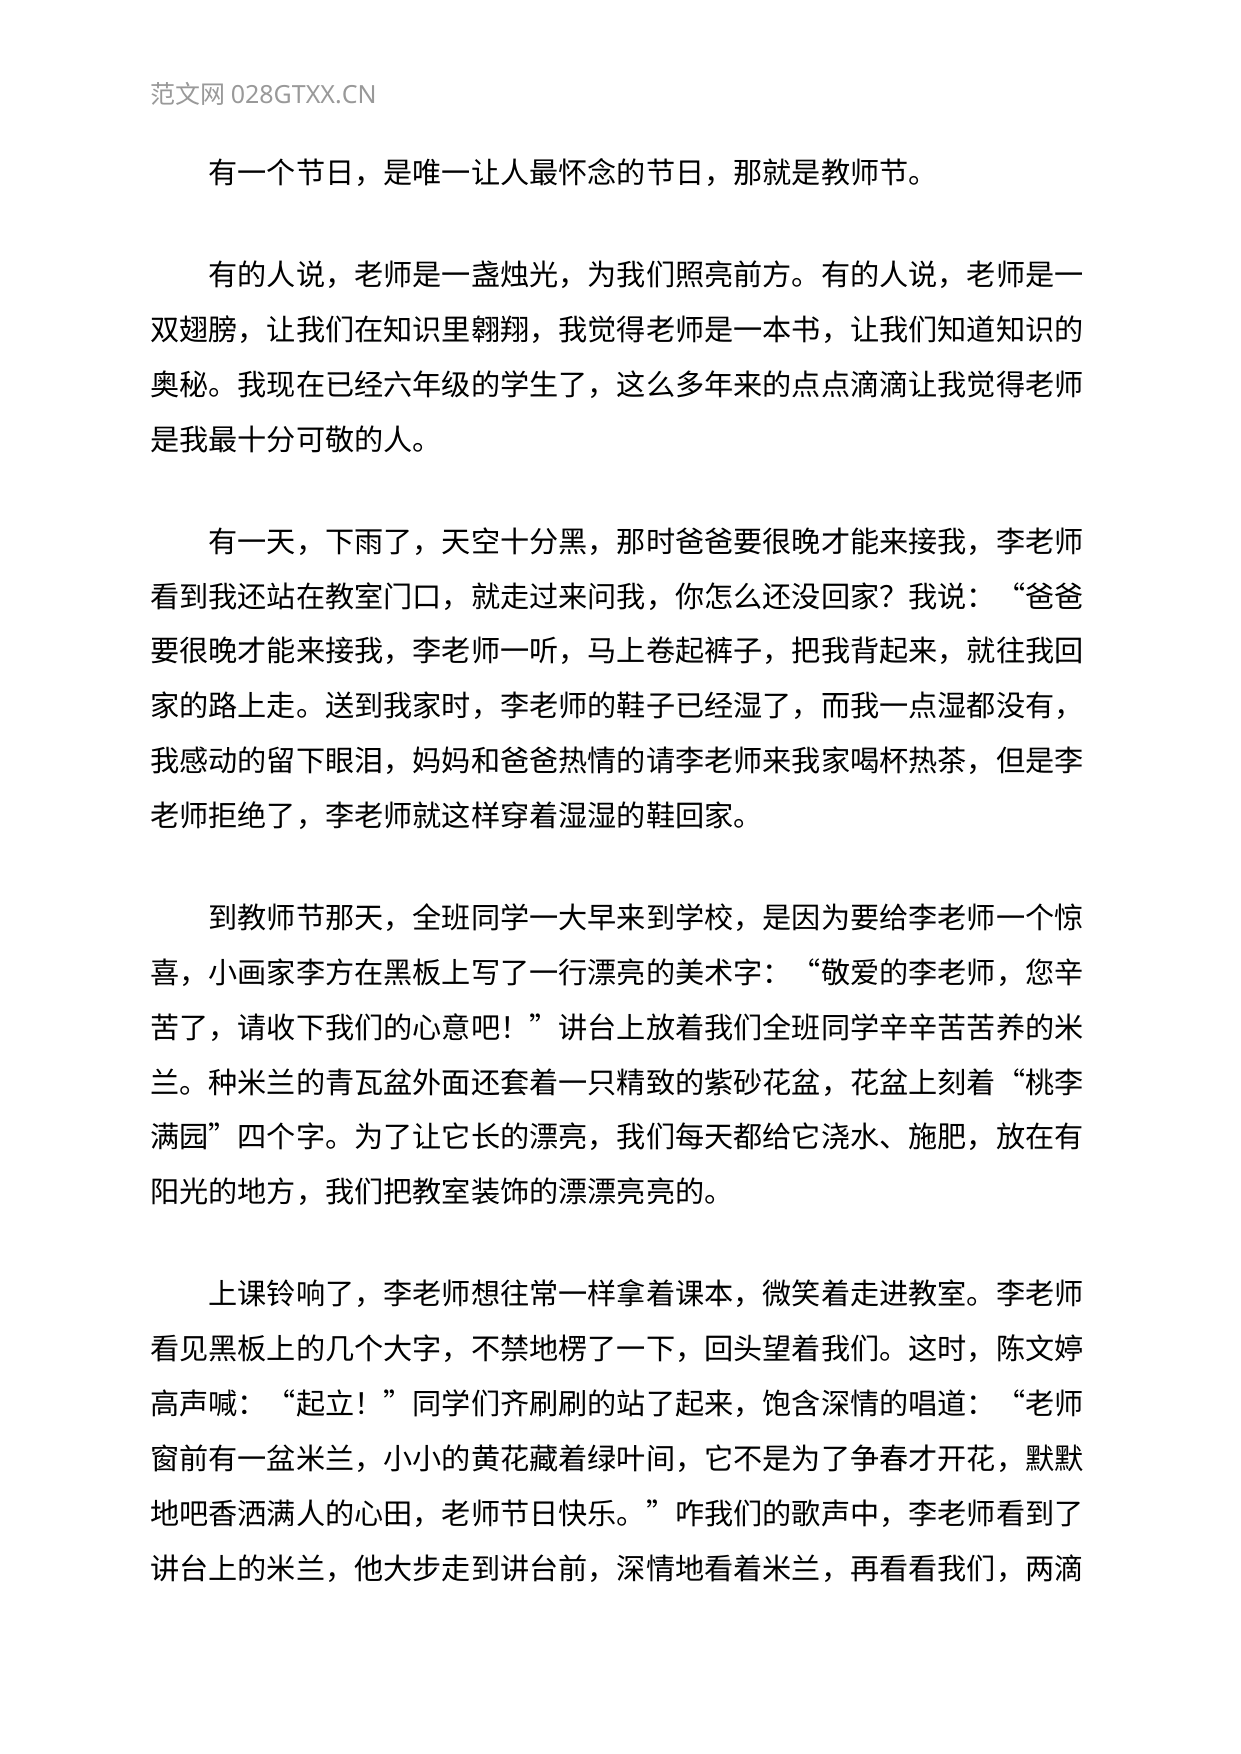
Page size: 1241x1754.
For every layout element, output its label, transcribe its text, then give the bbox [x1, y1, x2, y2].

text 到教师节那天，全班同学一大早来到学校，是因为要给李老师一个惊喜，小画家李方在黑板上写了一行漂亮的美术字：“敬爱的李老师，您辛苦了，请收下我们的心意吧！”讲台上放着我们全班同学辛辛苦苦养的米兰。种米兰的青瓦盆外面还套着一只精致的紫砂花盆，花盆上刻着“桃李满园”四个字。为了让它长的漂亮，我们每天都给它浇水、施肥，放在有阳光的地方，我们把教室装饰的漂漂亮亮的。 [150, 894, 1090, 1211]
text 有的人说，老师是一盏烛光，为我们照亮前方。有的人说，老师是一双翅膀，让我们在知识里翱翔，我觉得老师是一本书，让我们知道知识的奥秘。我现在已经六年级的学生了，这么多年来的点点滴滴让我觉得老师是我最十分可敬的人。 [150, 252, 1090, 459]
text 有一个节日，是唯一让人最怀念的节日，那就是教师节。 [150, 150, 1090, 192]
text 有一天，下雨了，天空十分黑，那时爸爸要很晚才能来接我，李老师看到我还站在教室门口，就走过来问我，你怎么还没回家？我说：“爸爸要很晚才能来接我，李老师一听，马上卷起裤子，把我背起来，就往我回家的路上走。送到我家时，李老师的鞋子已经湿了，而我一点湿都没有，我感动的留下眼泪，妈妈和爸爸热情的请李老师来我家喝杯热茶，但是李老师拒绝了，李老师就这样穿着湿湿的鞋回家。 [150, 518, 1090, 835]
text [150, 1271, 1090, 1587]
